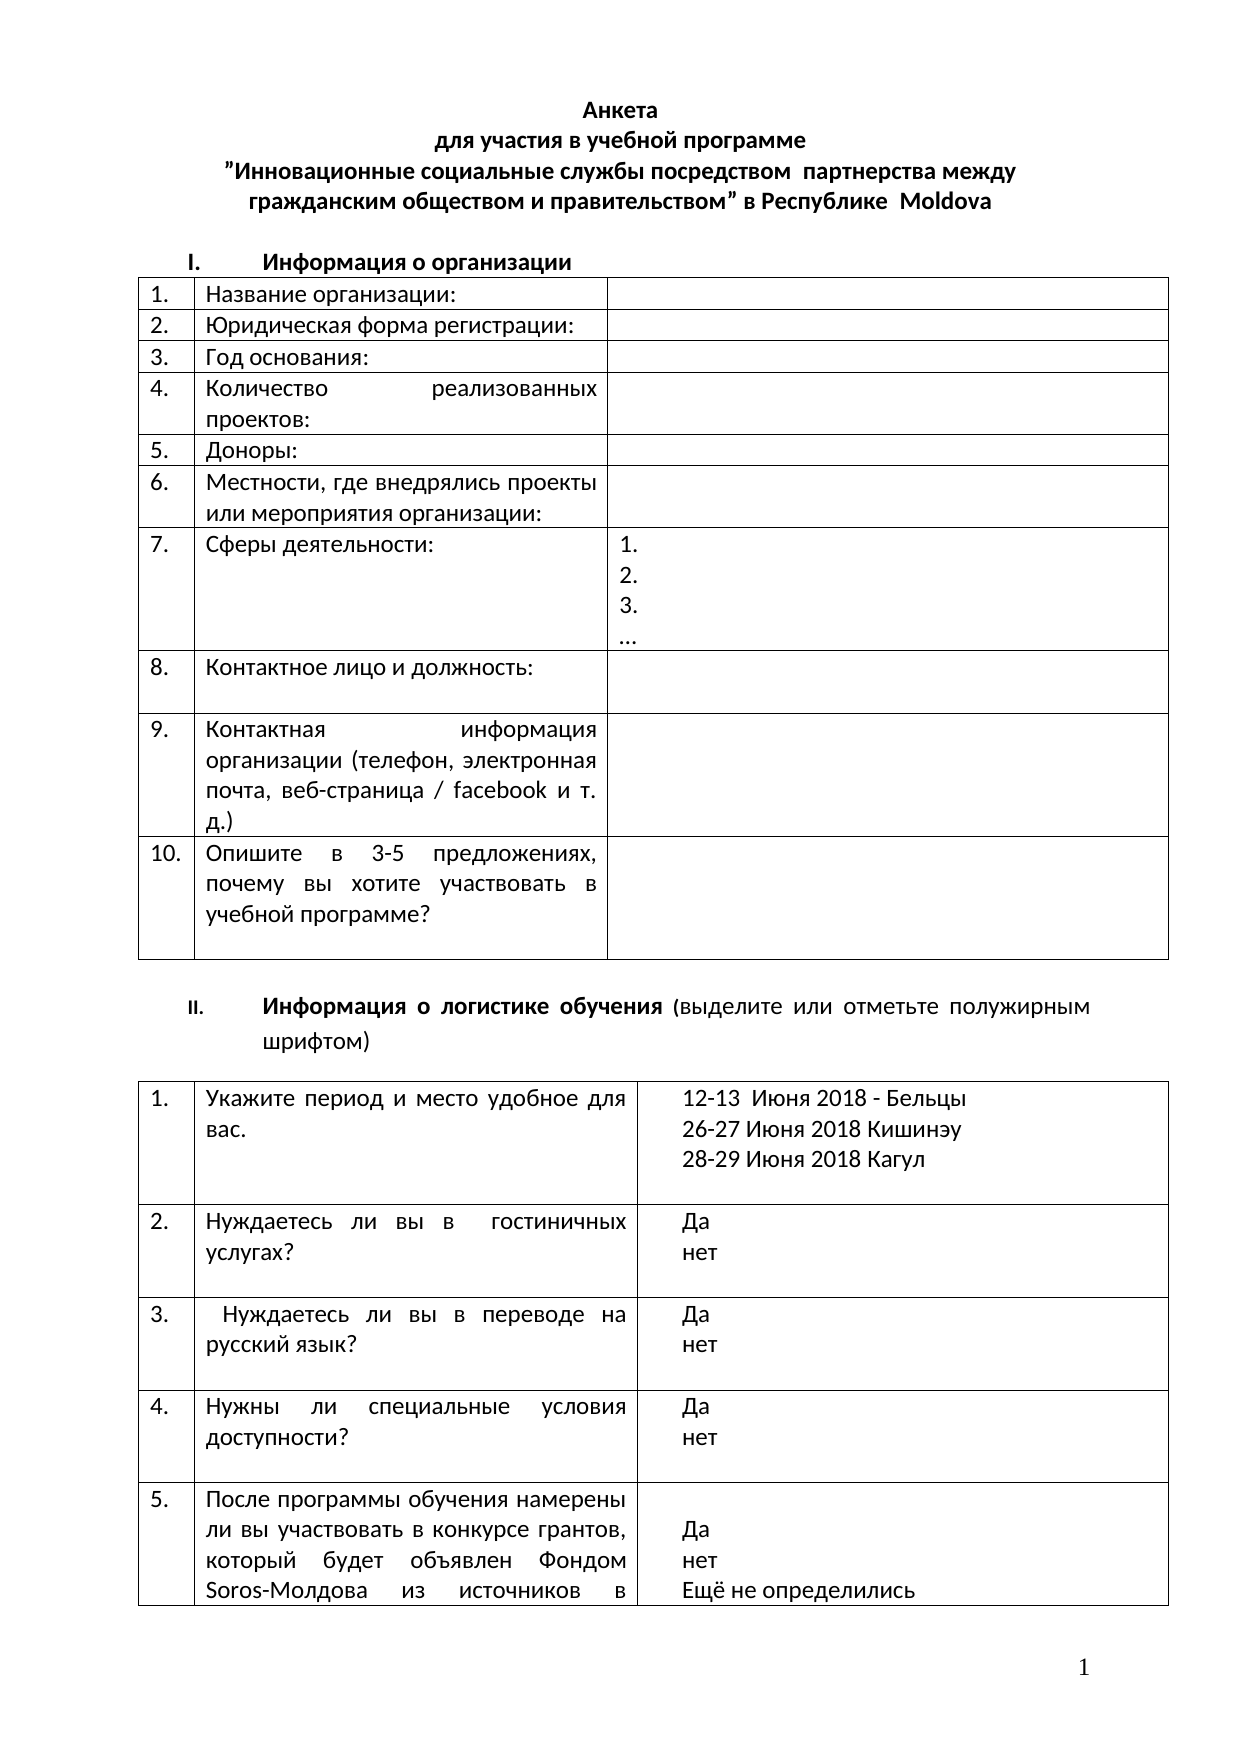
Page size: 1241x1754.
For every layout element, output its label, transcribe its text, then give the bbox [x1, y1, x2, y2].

table_cell Количество реализованных проектов: [195, 373, 607, 434]
table_cell Да нет [638, 1205, 1168, 1297]
table_cell 4. [139, 1391, 194, 1482]
table_cell 9. [139, 714, 194, 836]
table_cell Нужны ли специальные условия доступности? [195, 1391, 637, 1482]
table_cell [608, 714, 1168, 836]
text Анкета [150, 94, 1091, 124]
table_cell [195, 1483, 637, 1605]
table_cell Контактная информация организации (телефон, электронная почта, веб-страница / facebook и т. д.) [195, 714, 607, 836]
table_cell Год основания: [195, 341, 607, 372]
table_cell 6. [139, 466, 194, 527]
table_cell [608, 341, 1168, 372]
table_cell 1. 2. 3. … [608, 528, 1168, 650]
table_cell 2. [139, 1205, 194, 1297]
text ”Инновационные социальные службы посредством партнерства между гражданским обществом и правительством” в Республике Moldova [150, 155, 1090, 216]
table_cell 5. [139, 1483, 194, 1605]
table_cell Юридическая форма регистрации: [195, 310, 607, 340]
table_header 1. [139, 1082, 194, 1204]
table_cell Да нет [638, 1391, 1168, 1482]
table_cell Опишите в 3-5 предложениях, почему вы хотите участвовать в учебной программе? [195, 837, 607, 959]
table_cell 5. [139, 435, 194, 465]
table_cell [638, 1483, 1168, 1605]
list Информация о логистике обучения (выделите или отметьте полужирным шрифтом) [187, 990, 1091, 1056]
table_cell 3. [139, 1298, 194, 1389]
table_cell [608, 310, 1168, 340]
table_header 12-13 Июня 2018 - Бельцы 26-27 Июня 2018 Кишинэу 28-29 Июня 2018 Кагул [638, 1082, 1168, 1204]
table_cell Сферы деятельности: [195, 528, 607, 650]
table_cell Нуждаетесь ли вы в гостиничных услугах? [195, 1205, 637, 1297]
table_cell Нуждаетесь ли вы в переводе на русский язык? [195, 1298, 637, 1389]
table_cell [608, 373, 1168, 434]
table_cell Местности, где внедрялись проекты или мероприятия организации: [195, 466, 607, 527]
table_cell [608, 435, 1168, 465]
table_cell 7. [139, 528, 194, 650]
table_header [608, 278, 1168, 308]
table_cell 4. [139, 373, 194, 434]
table_cell [608, 466, 1168, 527]
table_header 1. [139, 278, 194, 308]
table_cell 8. [139, 651, 194, 712]
table_cell 2. [139, 310, 194, 340]
table_cell Да нет [638, 1298, 1168, 1389]
table_cell Доноры: [195, 435, 607, 465]
table_header Название организации: [195, 278, 607, 308]
text для участия в учебной программе [150, 124, 1091, 155]
table_cell [608, 837, 1168, 959]
table_header Укажите период и место удобное для вас. [195, 1082, 637, 1204]
table_cell 10. [139, 837, 194, 959]
table_cell 3. [139, 341, 194, 372]
list Информация о организации [187, 246, 1091, 277]
table_cell [608, 651, 1168, 712]
table_cell Контактное лицо и должность: [195, 651, 607, 712]
